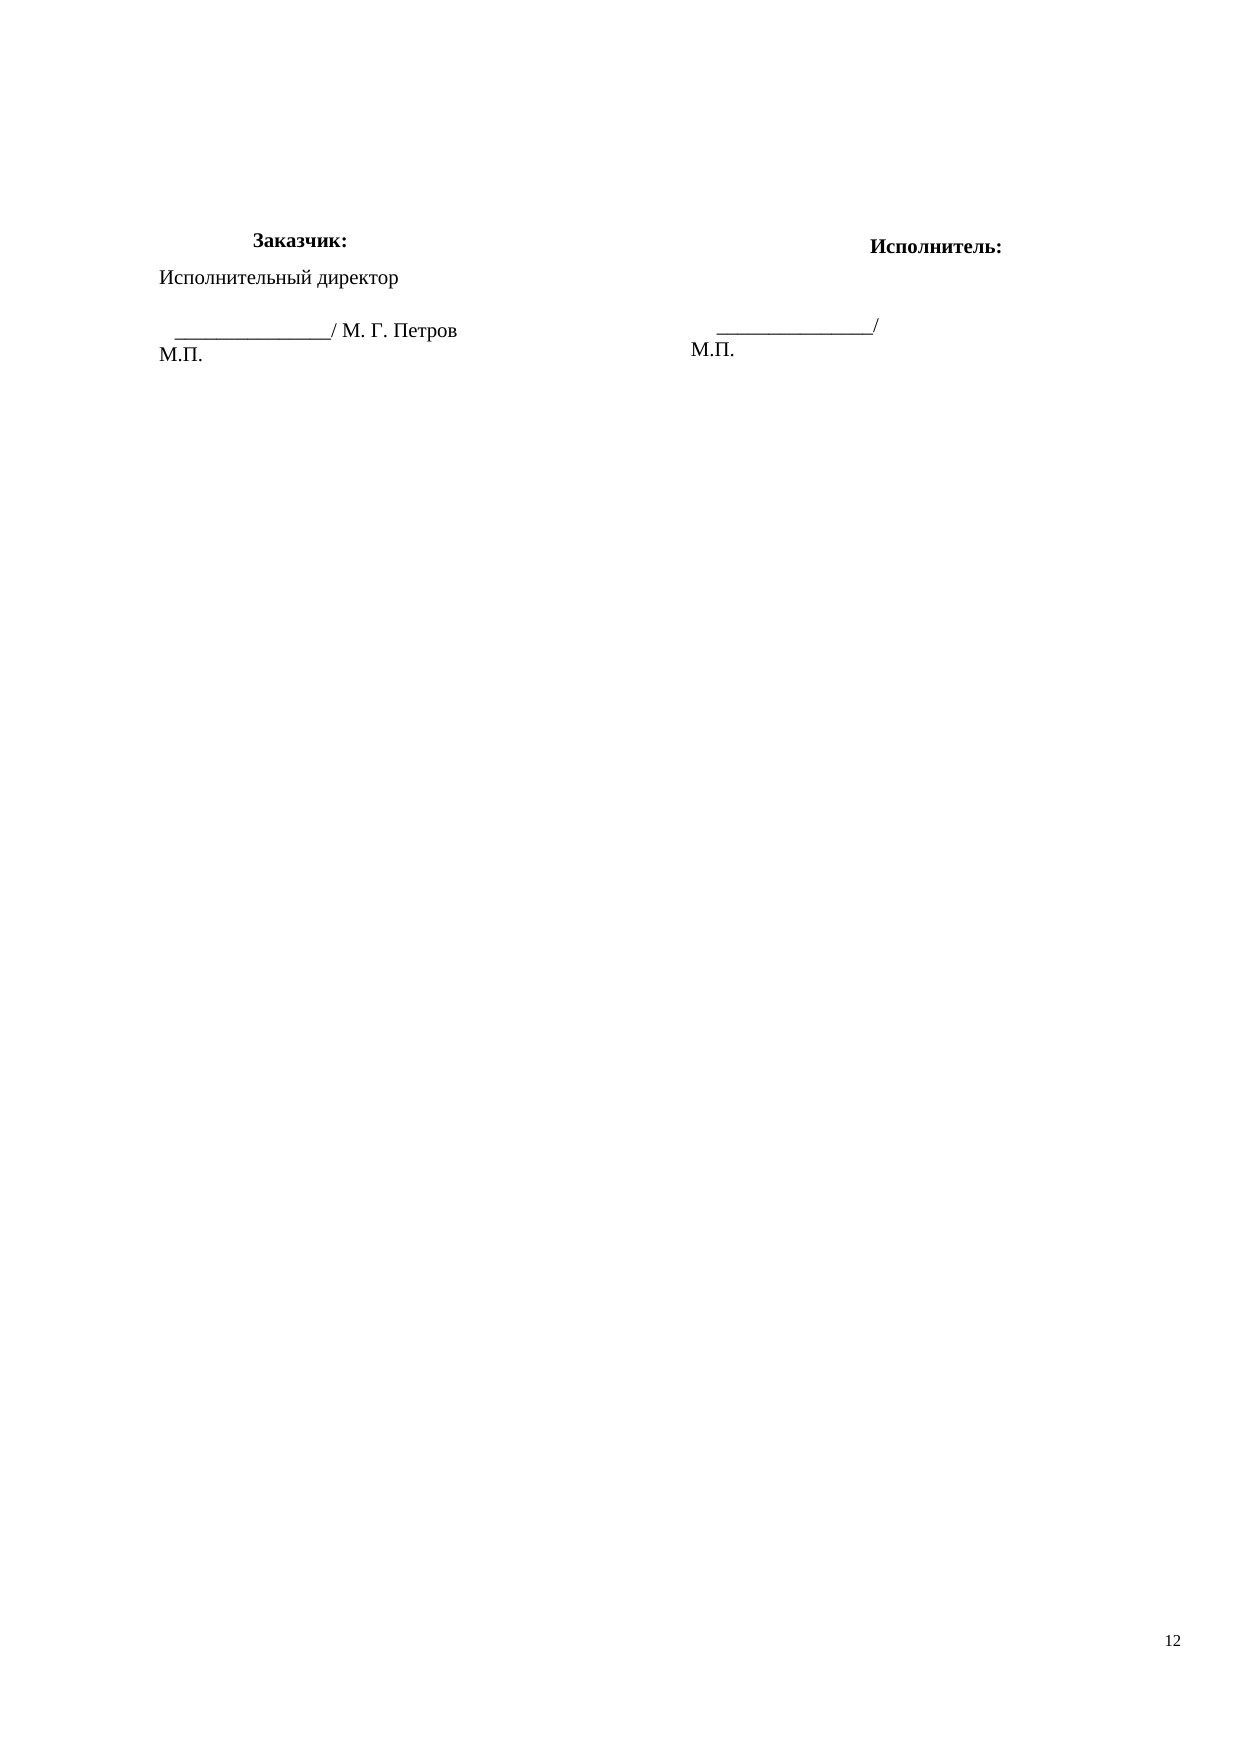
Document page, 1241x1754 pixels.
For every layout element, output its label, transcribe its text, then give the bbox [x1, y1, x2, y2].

table_header Исполнитель: [679, 228, 1193, 265]
table_cell _______________/ М.П. [679, 265, 1193, 366]
table_header Заказчик: [148, 228, 679, 265]
table_cell Исполнительный директор _______________/ М. Г. Петров М.П. [148, 265, 679, 366]
